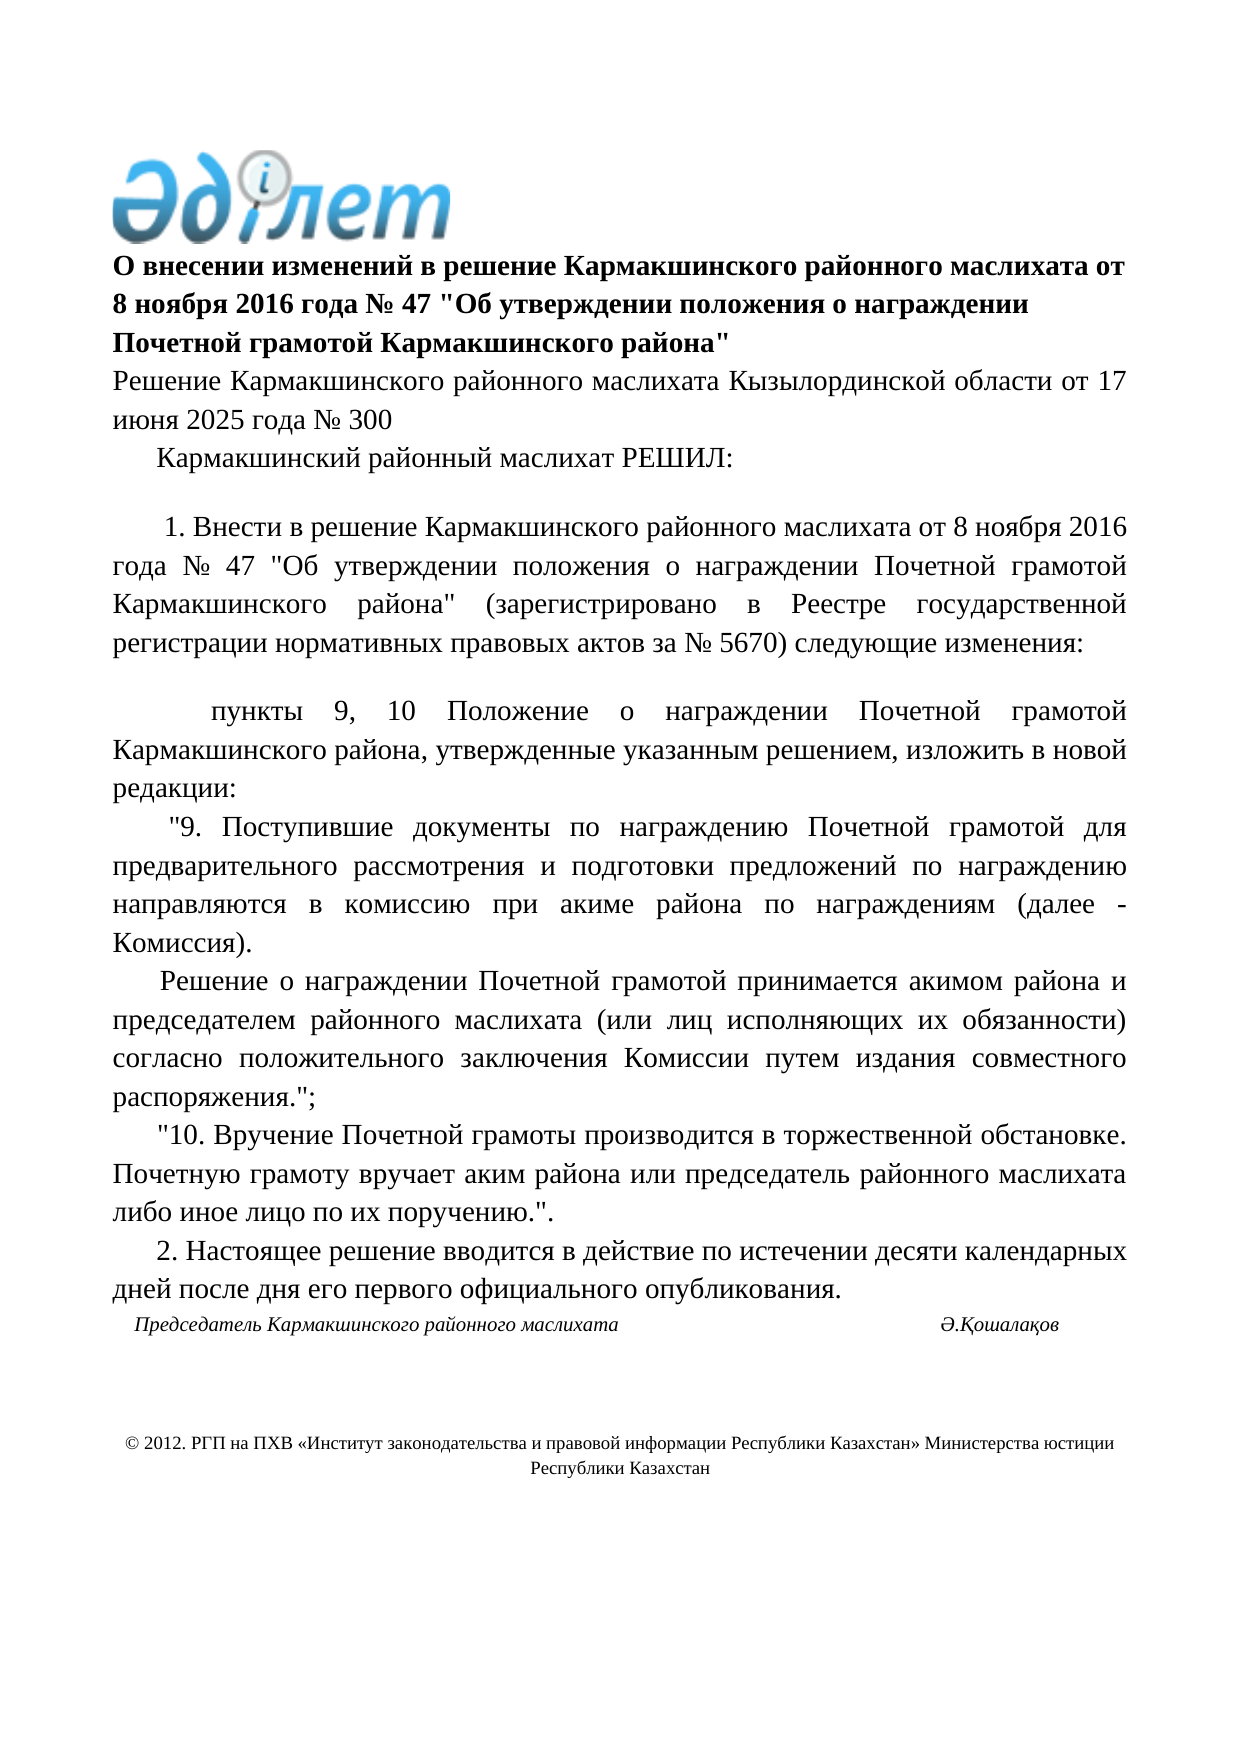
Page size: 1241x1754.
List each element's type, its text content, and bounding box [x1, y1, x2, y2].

text Кармакшинский районный маслихат РЕШИЛ: [112, 440, 1128, 474]
text пункты 9, 10 Положение о награждении Почетной грамотой Кармакшинского района, утвержденные указанным решением, изложить в новой редакции: [112, 693, 1128, 804]
text 1. Внести в решение Кармакшинского районного маслихата от 8 ноября 2016 года № 47 "Об утверждении положения о награждении Почетной грамотой Кармакшинского района" (зарегистрировано в Реестре государственной регистрации нормативных правовых актов за № 5670) следующие изменения: [112, 509, 1128, 658]
text "10. Вручение Почетной грамоты производится в торжественной обстановке. Почетную грамоту вручает аким района или председатель районного маслихата либо иное лицо по их поручению.". [112, 1117, 1128, 1228]
picture [112, 150, 451, 244]
text "9. Поступившие документы по награждению Почетной грамотой для предварительного рассмотрения и подготовки предложений по награждению направляются в комиссию при акиме района по награждениям (далее - Комиссия). [112, 809, 1128, 958]
text 2. Настоящее решение вводится в действие по истечении десяти календарных дней после дня его первого официального опубликования. [112, 1233, 1128, 1305]
text © 2012. РГП на ПХВ «Институт законодательства и правовой информации Республики Казахстан» Министерства юстиции Республики Казахстан [112, 1432, 1128, 1478]
text О внесении изменений в решение Кармакшинского районного маслихата от 8 ноября 2016 года № 47 "Об утверждении положения о награждении Почетной грамотой Кармакшинского района" [112, 248, 1128, 358]
text Решение о награждении Почетной грамотой принимается акимом района и председателем районного маслихата (или лиц исполняющих их обязанности) согласно положительного заключения Комиссии путем издания совместного распоряжения."; [112, 963, 1128, 1112]
table_header Председатель Кармакшинского районного маслихата [101, 1310, 939, 1341]
text Решение Кармакшинского районного маслихата Кызылординской области от 17 июня 2025 года № 300 [112, 363, 1128, 435]
table_header Ә.Қошалақов [939, 1310, 1240, 1341]
